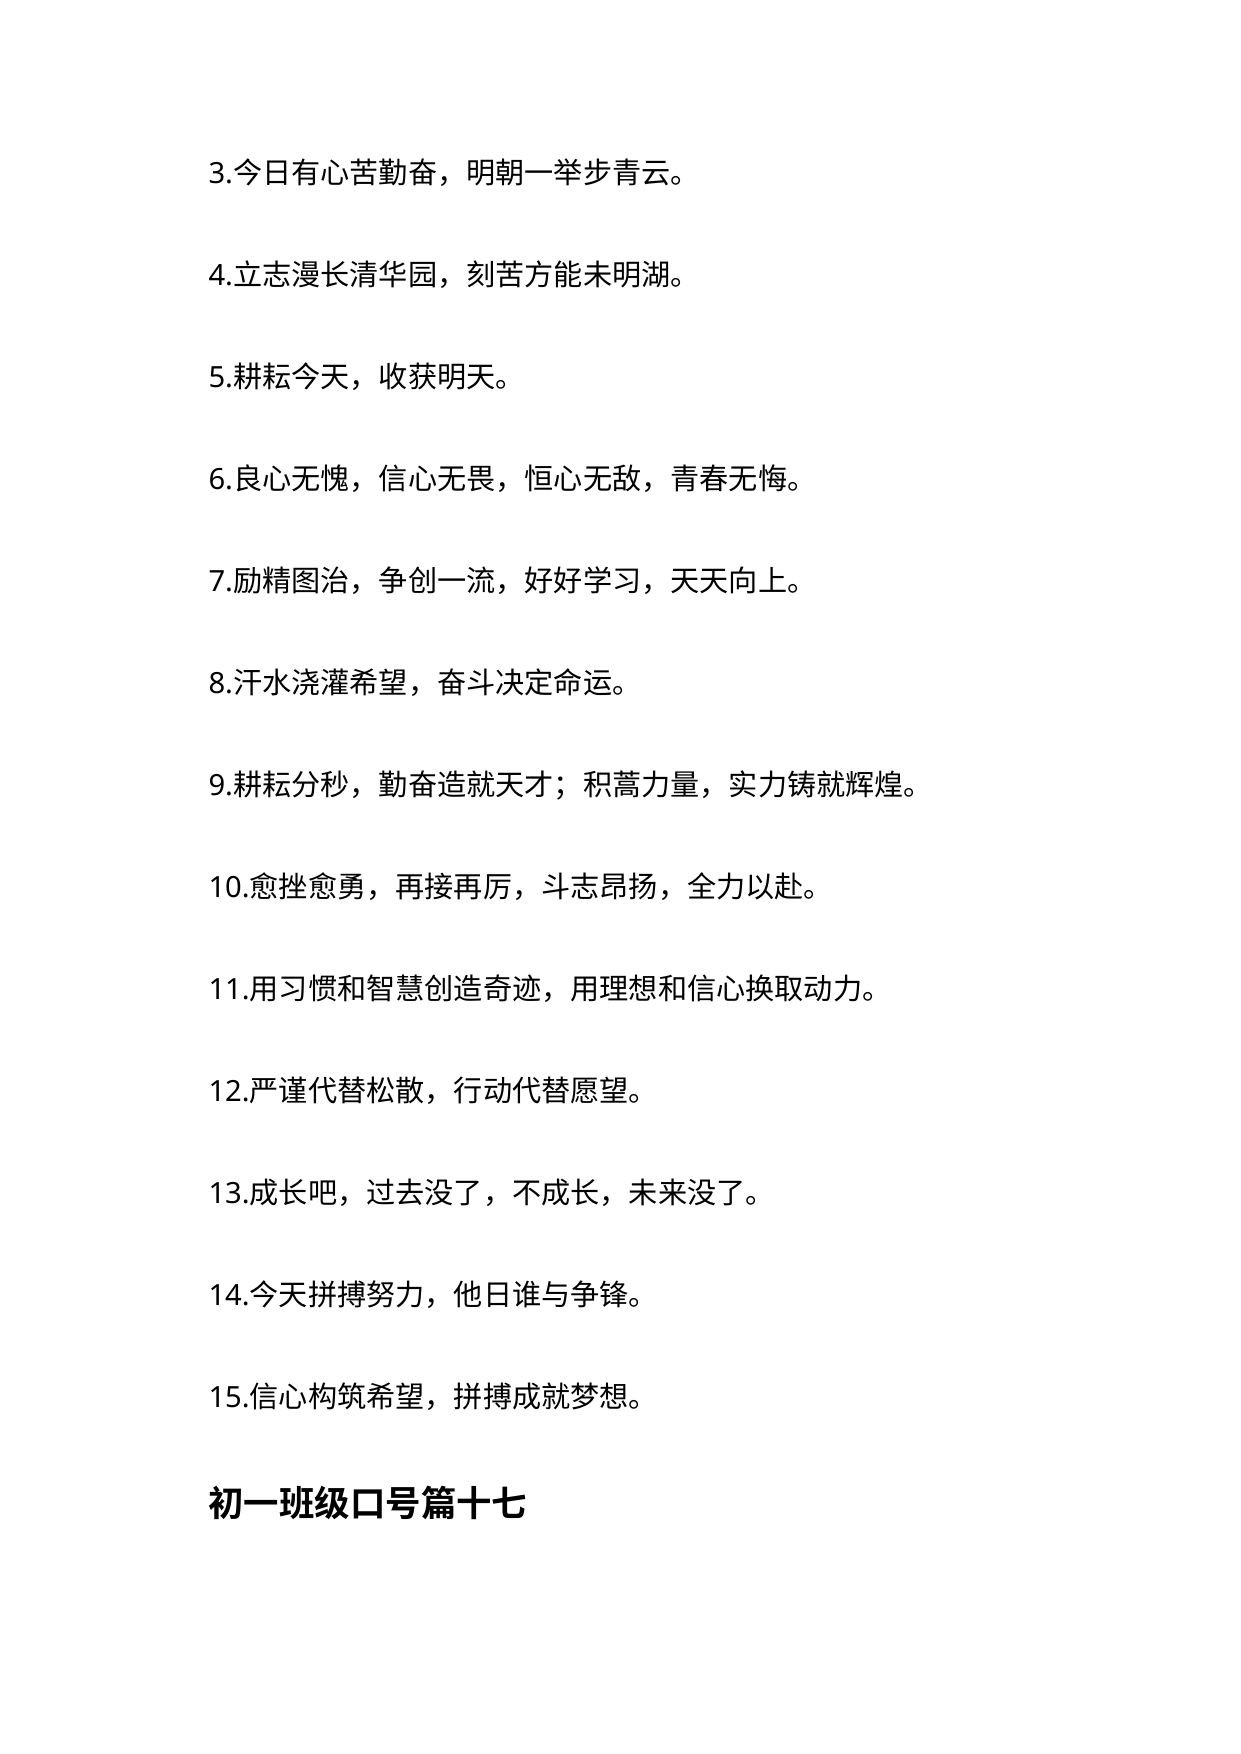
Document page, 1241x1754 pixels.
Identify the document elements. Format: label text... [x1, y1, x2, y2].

text 4.立志漫长清华园，刻苦方能未明湖。 [150, 252, 1090, 294]
text 15.信心构筑希望，拼搏成就梦想。 [150, 1374, 1090, 1416]
text 9.耕耘分秒，勤奋造就天才；积蒿力量，实力铸就辉煌。 [150, 762, 1090, 804]
text 初一班级口号篇十七 [150, 1476, 1090, 1527]
text 10.愈挫愈勇，再接再厉，斗志昂扬，全力以赴。 [150, 864, 1090, 906]
text 13.成长吧，过去没了，不成长，未来没了。 [150, 1170, 1090, 1212]
text 14.今天拼搏努力，他日谁与争锋。 [150, 1272, 1090, 1314]
text 5.耕耘今天，收获明天。 [150, 354, 1090, 396]
text 8.汗水浇灌希望，奋斗决定命运。 [150, 660, 1090, 702]
text 6.良心无愧，信心无畏，恒心无敌，青春无悔。 [150, 456, 1090, 498]
text 11.用习惯和智慧创造奇迹，用理想和信心换取动力。 [150, 966, 1090, 1008]
text 3.今日有心苦勤奋，明朝一举步青云。 [150, 150, 1090, 192]
text 12.严谨代替松散，行动代替愿望。 [150, 1068, 1090, 1110]
text 7.励精图治，争创一流，好好学习，天天向上。 [150, 558, 1090, 600]
